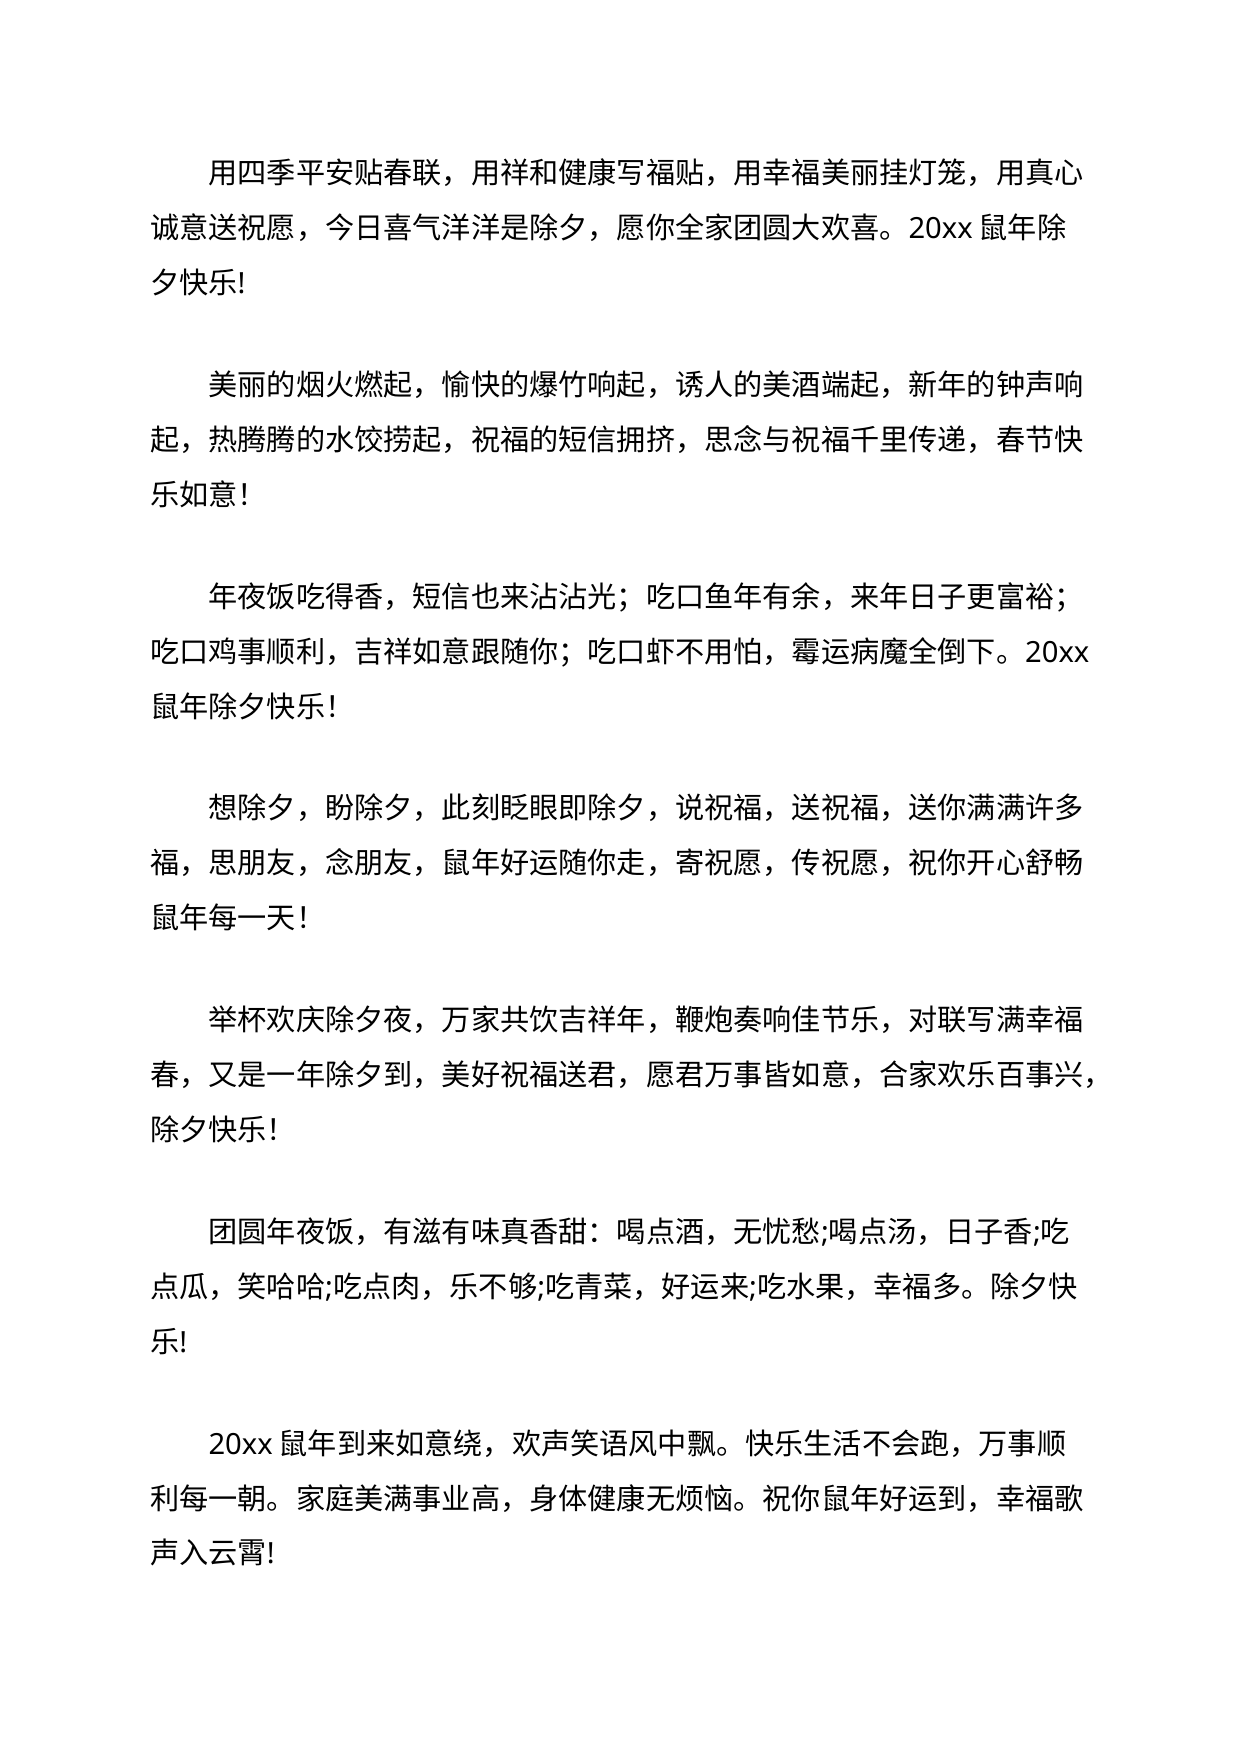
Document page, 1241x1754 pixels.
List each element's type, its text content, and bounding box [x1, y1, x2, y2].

text 举杯欢庆除夕夜，万家共饮吉祥年，鞭炮奏响佳节乐，对联写满幸福春，又是一年除夕到，美好祝福送君，愿君万事皆如意，合家欢乐百事兴，除夕快乐！ [150, 997, 1090, 1149]
text 美丽的烟火燃起，愉快的爆竹响起，诱人的美酒端起，新年的钟声响起，热腾腾的水饺捞起，祝福的短信拥挤，思念与祝福千里传递，春节快乐如意！ [150, 362, 1090, 514]
text 用四季平安贴春联，用祥和健康写福贴，用幸福美丽挂灯笼，用真心诚意送祝愿，今日喜气洋洋是除夕，愿你全家团圆大欢喜。20xx鼠年除夕快乐! [150, 150, 1090, 302]
text 20xx鼠年到来如意绕，欢声笑语风中飘。快乐生活不会跑，万事顺利每一朝。家庭美满事业高，身体健康无烦恼。祝你鼠年好运到，幸福歌声入云霄! [150, 1420, 1090, 1572]
text 想除夕，盼除夕，此刻眨眼即除夕，说祝福，送祝福，送你满满许多福，思朋友，念朋友，鼠年好运随你走，寄祝愿，传祝愿，祝你开心舒畅鼠年每一天！ [150, 785, 1090, 937]
text 年夜饭吃得香，短信也来沾沾光；吃口鱼年有余，来年日子更富裕；吃口鸡事顺利，吉祥如意跟随你；吃口虾不用怕，霉运病魔全倒下。20xx鼠年除夕快乐！ [150, 573, 1090, 726]
text 团圆年夜饭，有滋有味真香甜：喝点酒，无忧愁;喝点汤，日子香;吃点瓜，笑哈哈;吃点肉，乐不够;吃青菜，好运来;吃水果，幸福多。除夕快乐! [150, 1208, 1090, 1361]
